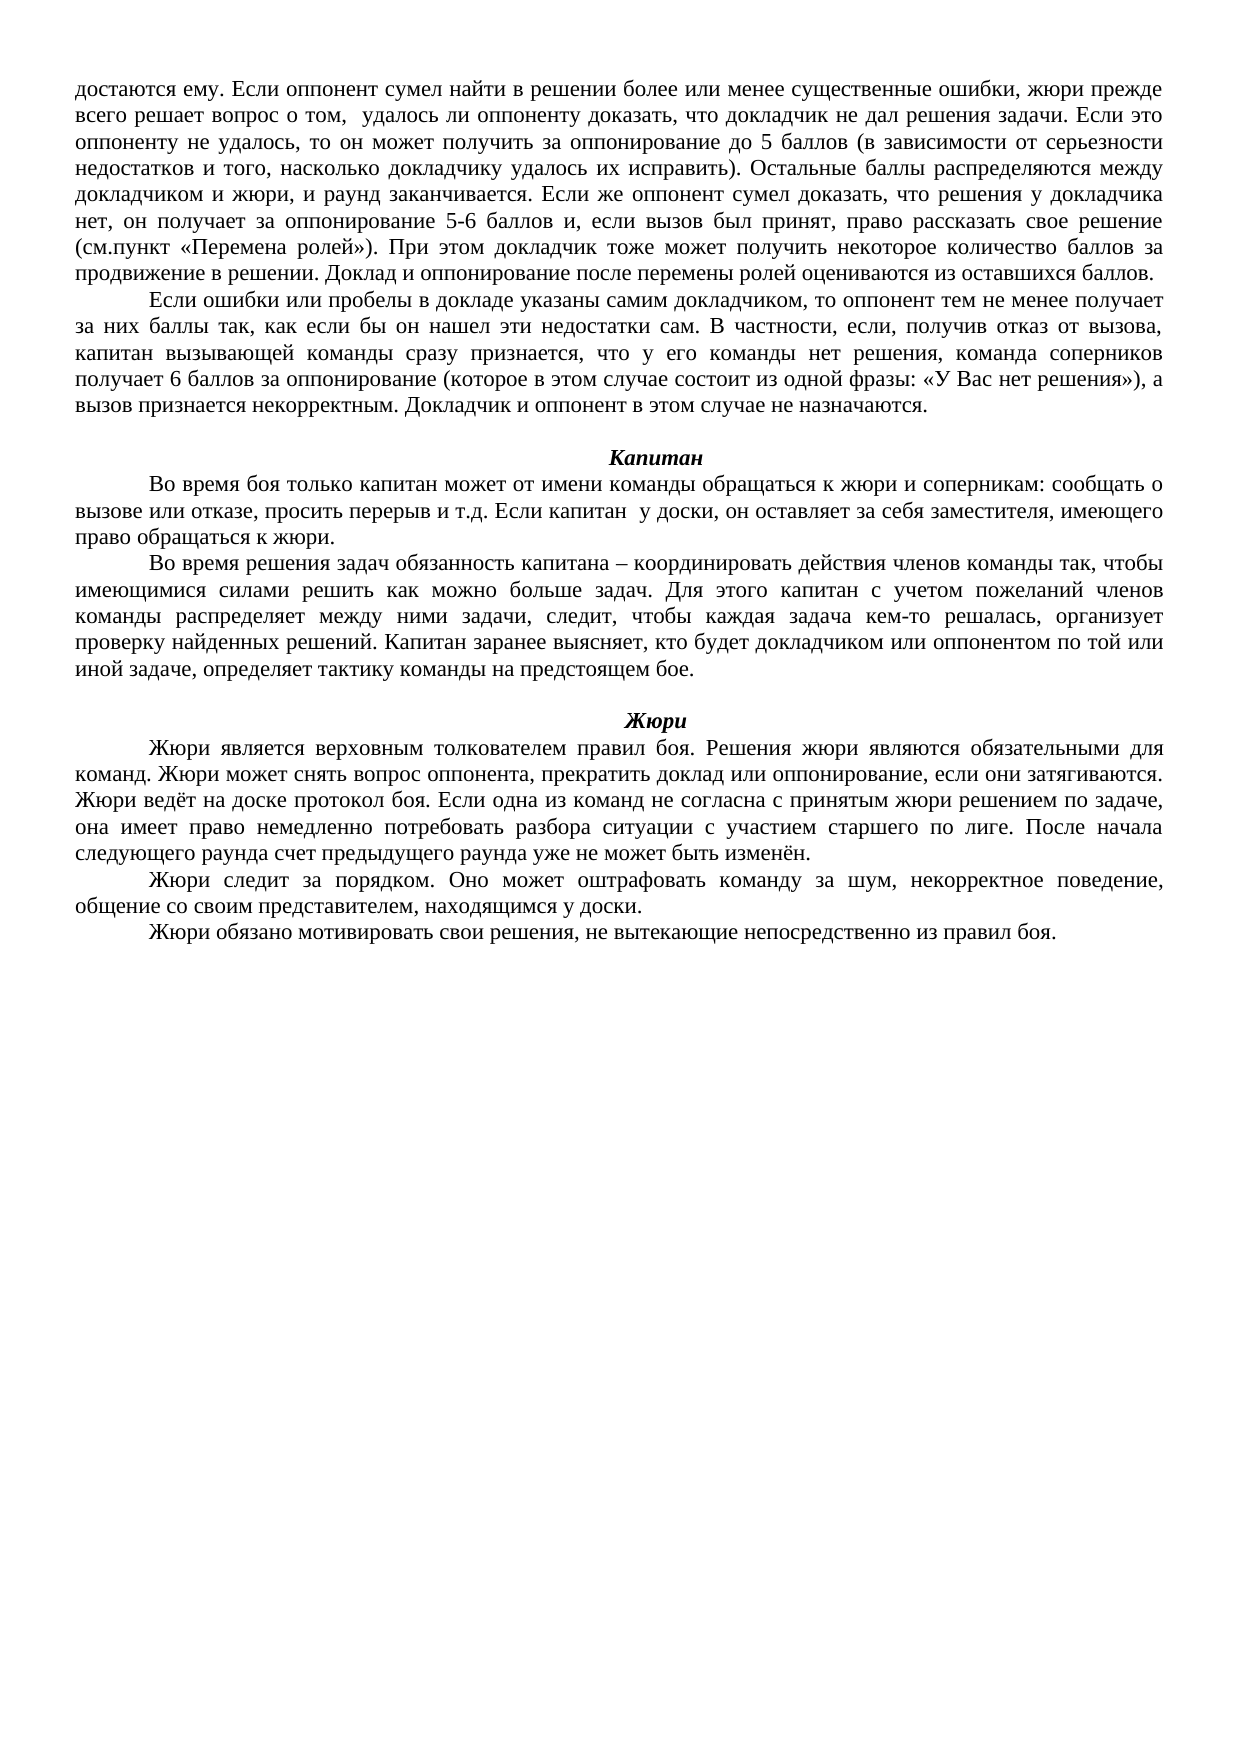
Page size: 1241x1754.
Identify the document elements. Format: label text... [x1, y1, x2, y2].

text Жюри [75, 707, 1165, 734]
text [75, 75, 1165, 286]
text Капитан [75, 444, 1165, 470]
text Во время решения задач обязанность капитана – координировать действия членов команды так, чтобы имеющимися силами решить как можно больше задач. Для этого капитан с учетом пожеланий членов команды распределяет между ними задачи, следит, чтобы каждая задача кем-то решалась, организует проверку найденных решений. Капитан заранее выясняет, кто будет докладчиком или оппонентом по той или иной задаче, определяет тактику команды на предстоящем бое. [75, 549, 1165, 681]
text Если ошибки или пробелы в докладе указаны самим докладчиком, то оппонент тем не менее получает за них баллы так, как если бы он нашел эти недостатки сам. В частности, если, получив отказ от вызова, капитан вызывающей команды сразу признается, что у его команды нет решения, команда соперников получает 6 баллов за оппонирование (которое в этом случае состоит из одной фразы: «У Вас нет решения»), а вызов признается некорректным. Докладчик и оппонент в этом случае не назначаются. [75, 286, 1165, 418]
text Во время боя только капитан может от имени команды обращаться к жюри и соперникам: сообщать о вызове или отказе, просить перерыв и т.д. Если капитан у доски, он оставляет за себя заместителя, имеющего право обращаться к жюри. [75, 470, 1165, 549]
text Жюри следит за порядком. Оно может оштрафовать команду за шум, некорректное поведение, общение со своим представителем, находящимся у доски. [75, 866, 1165, 918]
text Жюри обязано мотивировать свои решения, не вытекающие непосредственно из правил боя. [75, 918, 1165, 945]
text Жюри является верховным толкователем правил боя. Решения жюри являются обязательными для команд. Жюри может снять вопрос оппонента, прекратить доклад или оппонирование, если они затягиваются. Жюри ведёт на доске протокол боя. Если одна из команд не согласна с принятым жюри решением по задаче, она имеет право немедленно потребовать разбора ситуации с участием старшего по лиге. После начала следующего раунда счет предыдущего раунда уже не может быть изменён. [75, 734, 1165, 866]
